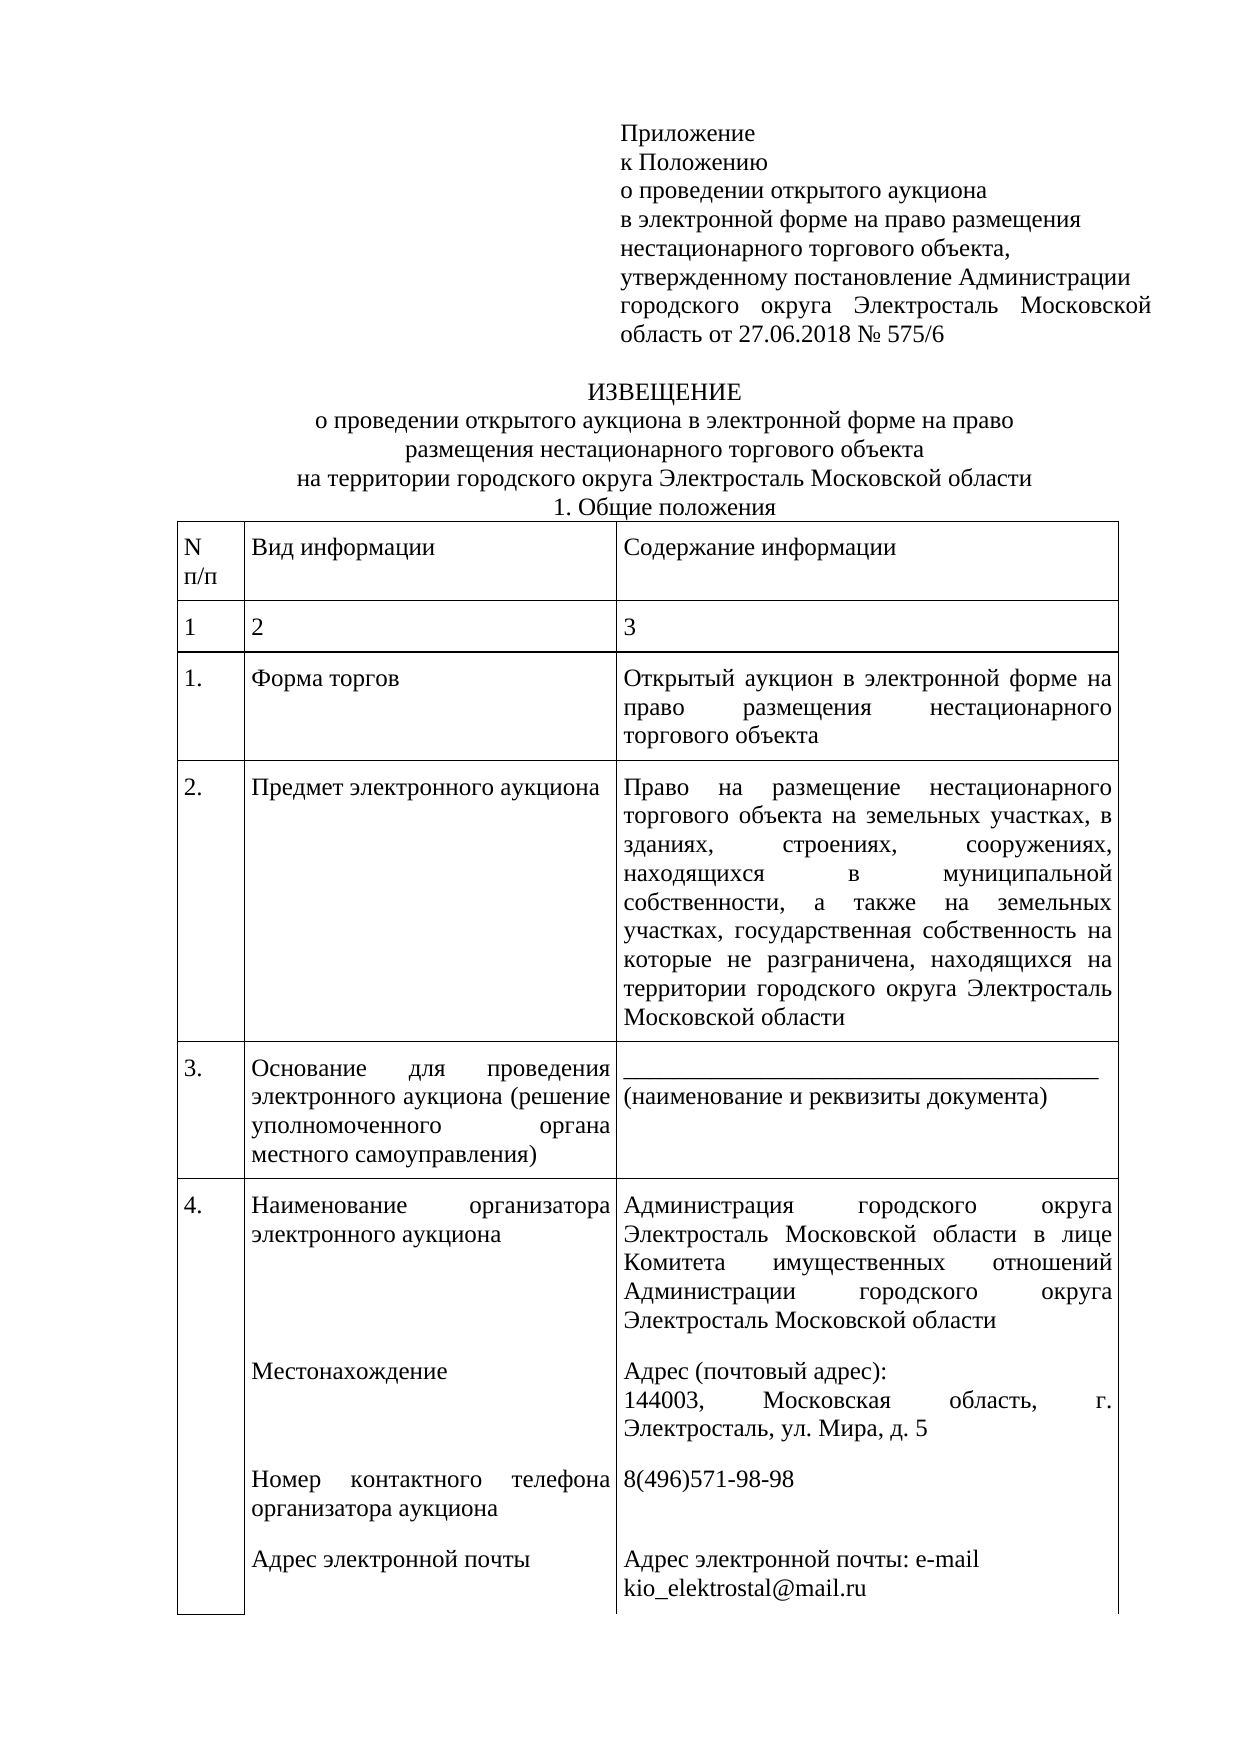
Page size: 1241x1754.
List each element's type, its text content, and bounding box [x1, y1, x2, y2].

table_cell Право на размещение нестационарного торгового объекта на земельных участках, в зданиях, строениях, сооружениях, находящихся в муниципальной собственности, а также на земельных участках, государственная собственность на которые не разграничена, находящихся на территории городского округа Электросталь Московской области [617, 761, 1118, 1041]
table_cell Администрация городского округа Электросталь Московской области в лице Комитета имущественных отношений Администрации городского округа Электросталь Московской области [617, 1179, 1118, 1344]
table_cell Предмет электронного аукциона [245, 761, 616, 1041]
table_cell Форма торгов [245, 653, 616, 760]
table_cell Адрес электронной почты [245, 1533, 616, 1613]
table_cell 4. [178, 1179, 244, 1613]
text к Положению [620, 147, 1152, 176]
text 1. Общие положения [177, 492, 1152, 521]
table_cell Основание для проведения электронного аукциона (решение уполномоченного органа местного самоуправления) [245, 1042, 616, 1178]
text нестационарного торгового объекта, [620, 233, 1152, 262]
table_header Содержание информации [617, 522, 1118, 600]
text в электронной форме на право размещения [620, 204, 1152, 233]
table_cell Номер контактного телефона организатора аукциона [245, 1453, 616, 1533]
text о проведении открытого аукциона [620, 176, 1152, 204]
table_cell 3. [178, 1042, 244, 1178]
text о проведении открытого аукциона в электронной форме на право [177, 406, 1152, 434]
table_cell Адрес (почтовый адрес): 144003, Московская область, г. Электросталь, ул. Мира, д. 5 [617, 1344, 1118, 1453]
table_header Вид информации [245, 522, 616, 600]
table_cell 2. [178, 761, 244, 1041]
text ИЗВЕЩЕНИЕ [177, 377, 1152, 406]
table_cell 1. [178, 653, 244, 760]
table_cell Открытый аукцион в электронной форме на право размещения нестационарного торгового объекта [617, 653, 1118, 760]
table_cell 1 [178, 601, 244, 651]
text на территории городского округа Электросталь Московской области [177, 463, 1152, 492]
text городского округа Электросталь Московской область от 27.06.2018 № 575/6 [620, 291, 1152, 348]
text утвержденному постановление Администрации [620, 262, 1152, 291]
table_cell Наименование организатора электронного аукциона [245, 1179, 616, 1344]
table_cell Местонахождение [245, 1344, 616, 1453]
table_cell Адрес электронной почты: e-mail kio_elektrostal@mail.ru [617, 1533, 1118, 1613]
text Приложение [620, 118, 1152, 147]
table_header N п/п [178, 522, 244, 600]
table_cell ______________________________________ (наименование и реквизиты документа) [617, 1042, 1118, 1178]
text размещения нестационарного торгового объекта [177, 434, 1152, 463]
table_cell 2 [245, 601, 616, 651]
table_cell 3 [617, 601, 1118, 651]
table_cell 8(496)571-98-98 [617, 1453, 1118, 1533]
